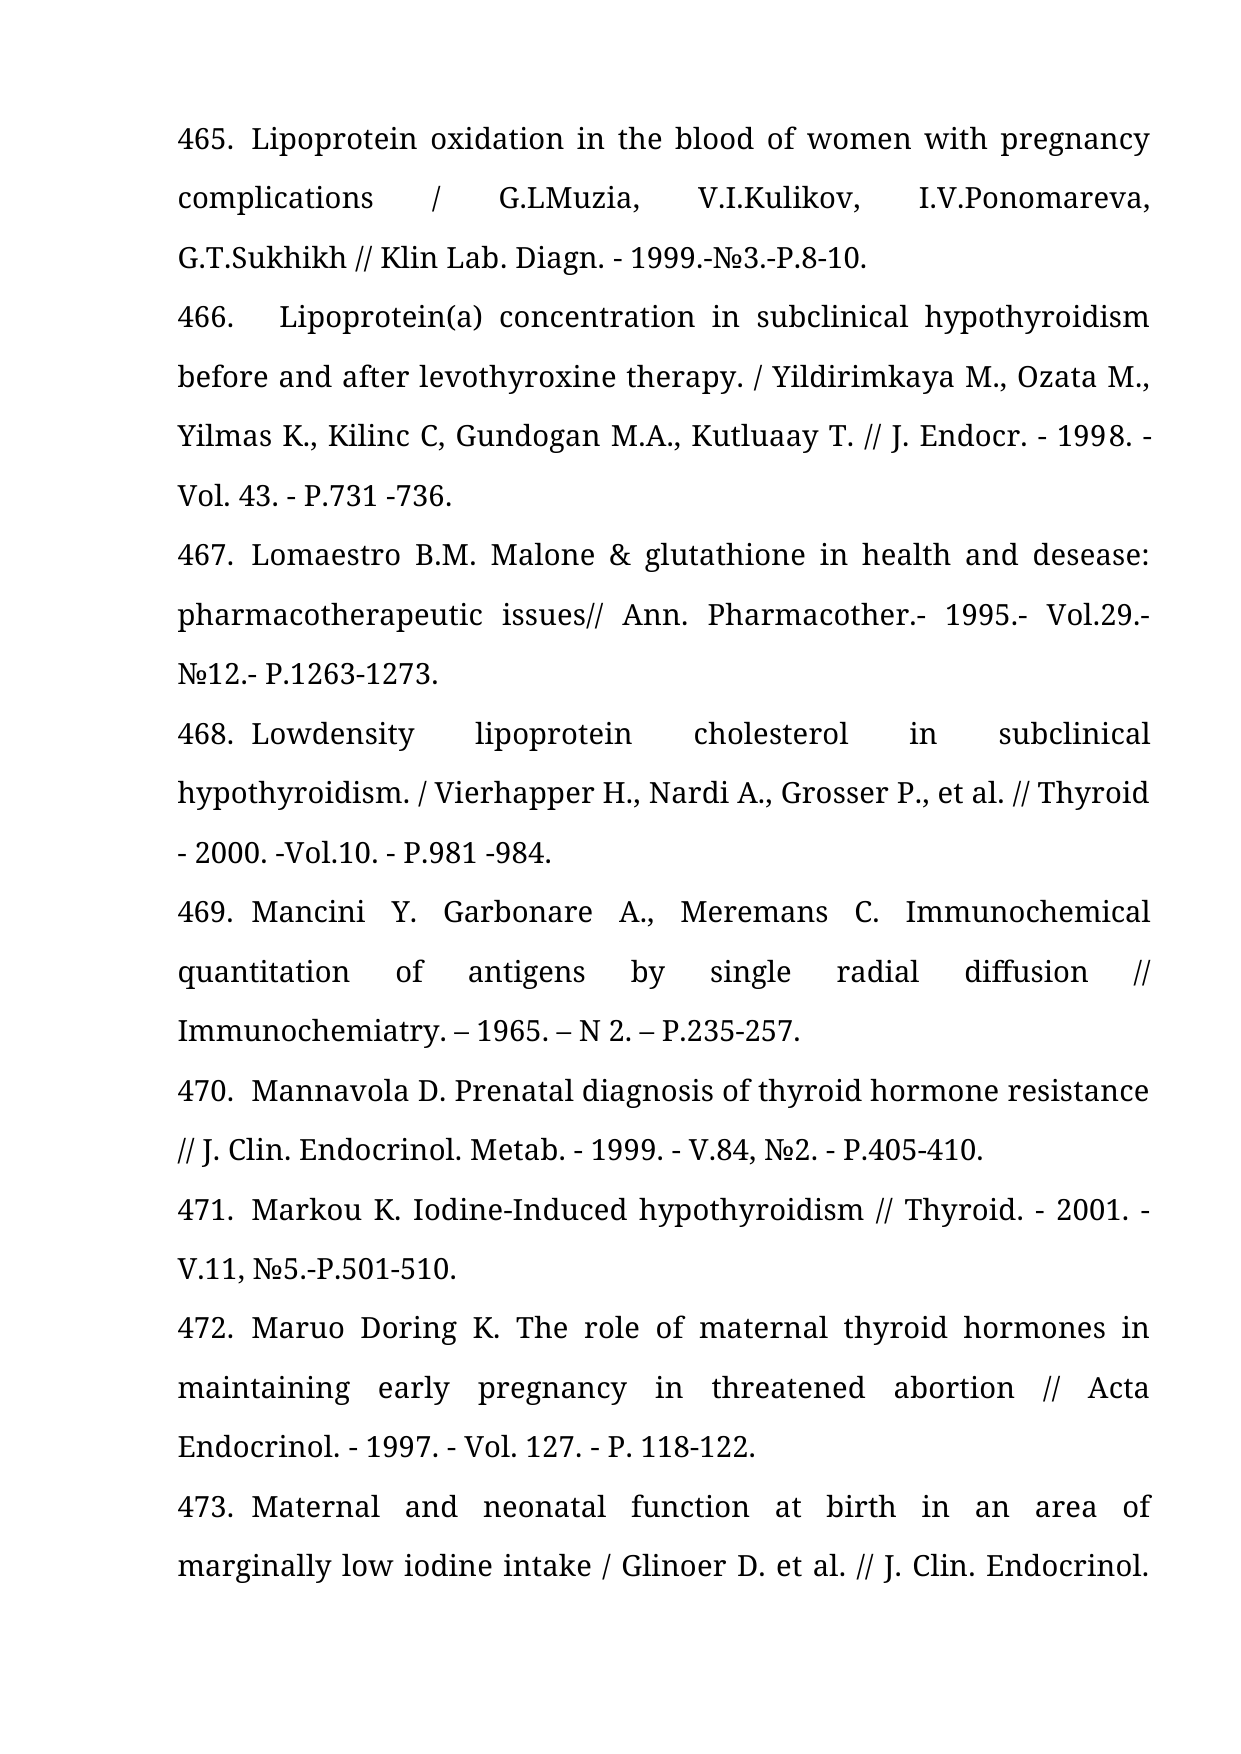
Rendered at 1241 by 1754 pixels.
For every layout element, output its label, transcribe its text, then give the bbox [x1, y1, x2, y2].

list Mannavola D. Prenatal diagnosis of thyroid hormone resistance // J. Clin. Endocrinol. Metab. - 1999. - V.84, №2. - P.405-410. [177, 1070, 1152, 1169]
list Maruo Doring K. The role of maternal thyroid hormones in maintaining early pregnancy in threatened abortion // Acta Endocrinol. - 1997. - Vol. 127. - P. 118-122. [177, 1308, 1152, 1466]
list Mancini Y. Garbonare A., Meremans C. Immunochemical quantitation of antigens by single radial diffusion // Immunochemiatry. – 1965. – N 2. – P.235-257. [177, 891, 1152, 1050]
list Lomaestro B.M. Malone & glutathione in health and desease: pharmacotherapeutic issues// Ann. Pharmacother.- 1995.- Vol.29.- №12.- P.1263-1273. [177, 534, 1152, 693]
list Lipoprotein(a) concentration in subclinical hypothyroidism before and after levothyroxine therapy. / Yildirimkaya M., Ozata M., Yilmas K., Kilinc C, Gundogan M.A., Kutluaay T. // J. Endocr. - 1998. -Vol. 43. - P.731 -736. [177, 297, 1152, 515]
list Lowdensity lipoprotein cholesterol in subclinical hypothyroidism. / Vierhapper H., Nardi A., Grosser P., et al. // Thyroid - 2000. -Vol.10. - P.981 -984. [177, 713, 1152, 872]
list Lipoprotein oxidation in the blood of women with pregnancy complications / G.LMuzia, V.I.Kulikov, I.V.Ponomareva, G.T.Sukhikh // Klin Lab. Diagn. - 1999.-№3.-P.8-10. [177, 118, 1152, 277]
list Markou K. Iodine-Induced hypothyroidism // Thyroid. - 2001. - V.11, №5.-P.501-510. [177, 1189, 1152, 1288]
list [177, 1486, 1152, 1585]
